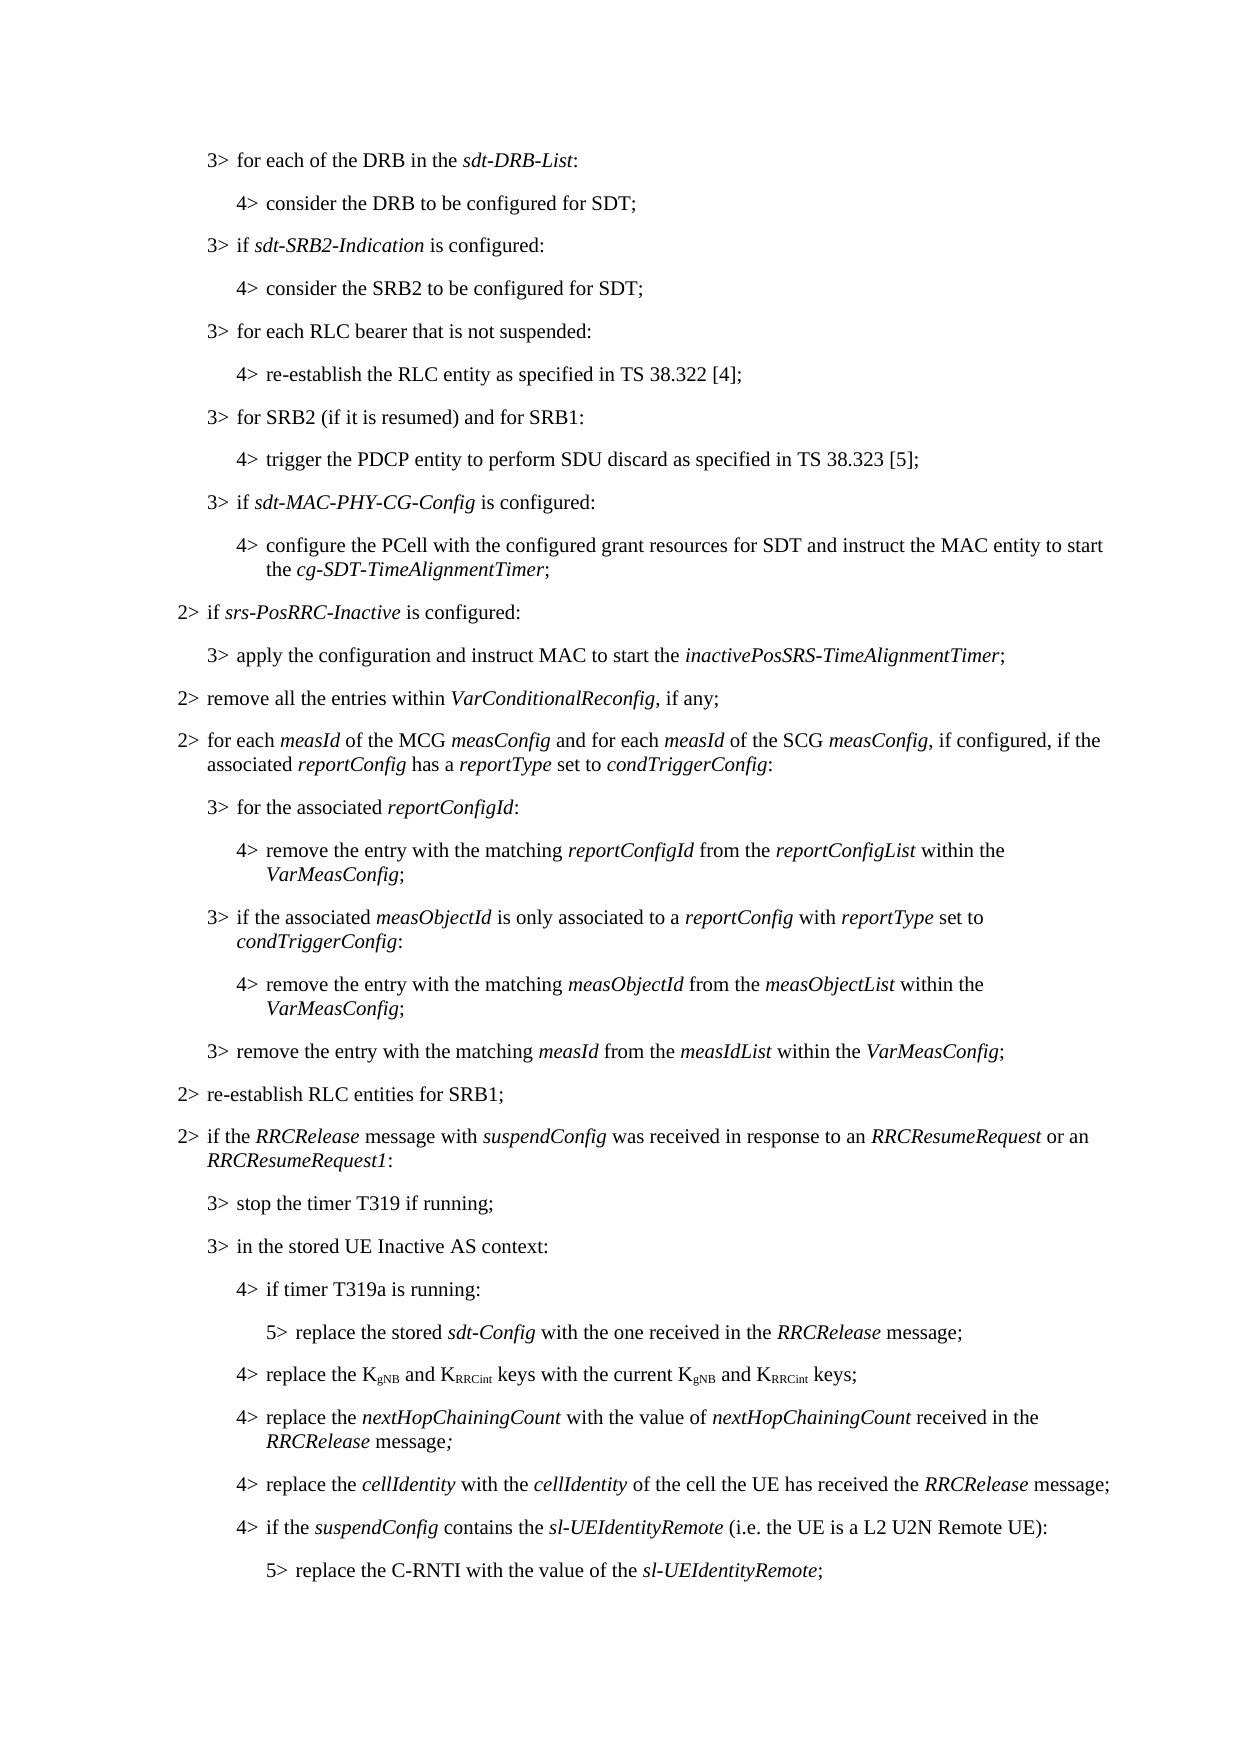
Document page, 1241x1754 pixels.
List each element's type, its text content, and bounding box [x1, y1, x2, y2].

text 3> remove the entry with the matching measId from the measIdList within the VarMeasConfig; [207, 1039, 1122, 1063]
text 2> for each measId of the MCG measConfig and for each measId of the SCG measConfig, if configured, if the associated reportConfig has a reportType set to condTriggerConfig: [177, 728, 1122, 776]
text 4> replace the KgNB and KRRCint keys with the current KgNB and KRRCint keys; [236, 1362, 1122, 1386]
text 2> if srs-PosRRC-Inactive is configured: [177, 600, 1122, 624]
text 4> consider the DRB to be configured for SDT; [236, 191, 1122, 214]
text 4> if timer T319a is running: [236, 1277, 1122, 1301]
text 4> if the suspendConfig contains the sl-UEIdentityRemote (i.e. the UE is a L2 U2N Remote UE): [236, 1515, 1122, 1539]
text 3> for the associated reportConfigId: [207, 795, 1122, 819]
text 2> remove all the entries within VarConditionalReconfig, if any; [177, 686, 1122, 709]
text 4> trigger the PDCP entity to perform SDU discard as specified in TS 38.323 [5]; [236, 447, 1122, 471]
text 3> for SRB2 (if it is resumed) and for SRB1: [207, 404, 1122, 429]
text 3> if sdt-SRB2-Indication is configured: [207, 233, 1122, 257]
text 3> for each of the DRB in the sdt-DRB-List: [207, 148, 1122, 172]
text 5> replace the C-RNTI with the value of the sl-UEIdentityRemote; [266, 1558, 1122, 1582]
text 4> replace the cellIdentity with the cellIdentity of the cell the UE has received the RRCRelease message; [236, 1472, 1122, 1496]
text 4> remove the entry with the matching reportConfigId from the reportConfigList within the VarMeasConfig; [236, 838, 1122, 886]
text 4> remove the entry with the matching measObjectId from the measObjectList within the VarMeasConfig; [236, 972, 1122, 1020]
text 3> for each RLC bearer that is not suspended: [207, 319, 1122, 343]
text 3> in the stored UE Inactive AS context: [207, 1234, 1122, 1258]
text 4> configure the PCell with the configured grant resources for SDT and instruct the MAC entity to start the cg-SDT-TimeAlignmentTimer; [236, 533, 1122, 581]
text 3> if sdt-MAC-PHY-CG-Config is configured: [207, 490, 1122, 514]
text 3> stop the timer T319 if running; [207, 1191, 1122, 1215]
text 3> apply the configuration and instruct MAC to start the inactivePosSRS-TimeAlignmentTimer; [207, 643, 1122, 667]
text 4> consider the SRB2 to be configured for SDT; [236, 276, 1122, 300]
text 2> re-establish RLC entities for SRB1; [177, 1081, 1122, 1106]
text 4> replace the nextHopChainingCount with the value of nextHopChainingCount received in the RRCRelease message; [236, 1405, 1122, 1453]
text 4> re-establish the RLC entity as specified in TS 38.322 [4]; [236, 362, 1122, 386]
text 2> if the RRCRelease message with suspendConfig was received in response to an RRCResumeRequest or an RRCResumeRequest1: [177, 1124, 1122, 1172]
text 5> replace the stored sdt-Config with the one received in the RRCRelease message; [266, 1319, 1122, 1344]
text 3> if the associated measObjectId is only associated to a reportConfig with reportType set to condTriggerConfig: [207, 905, 1122, 953]
